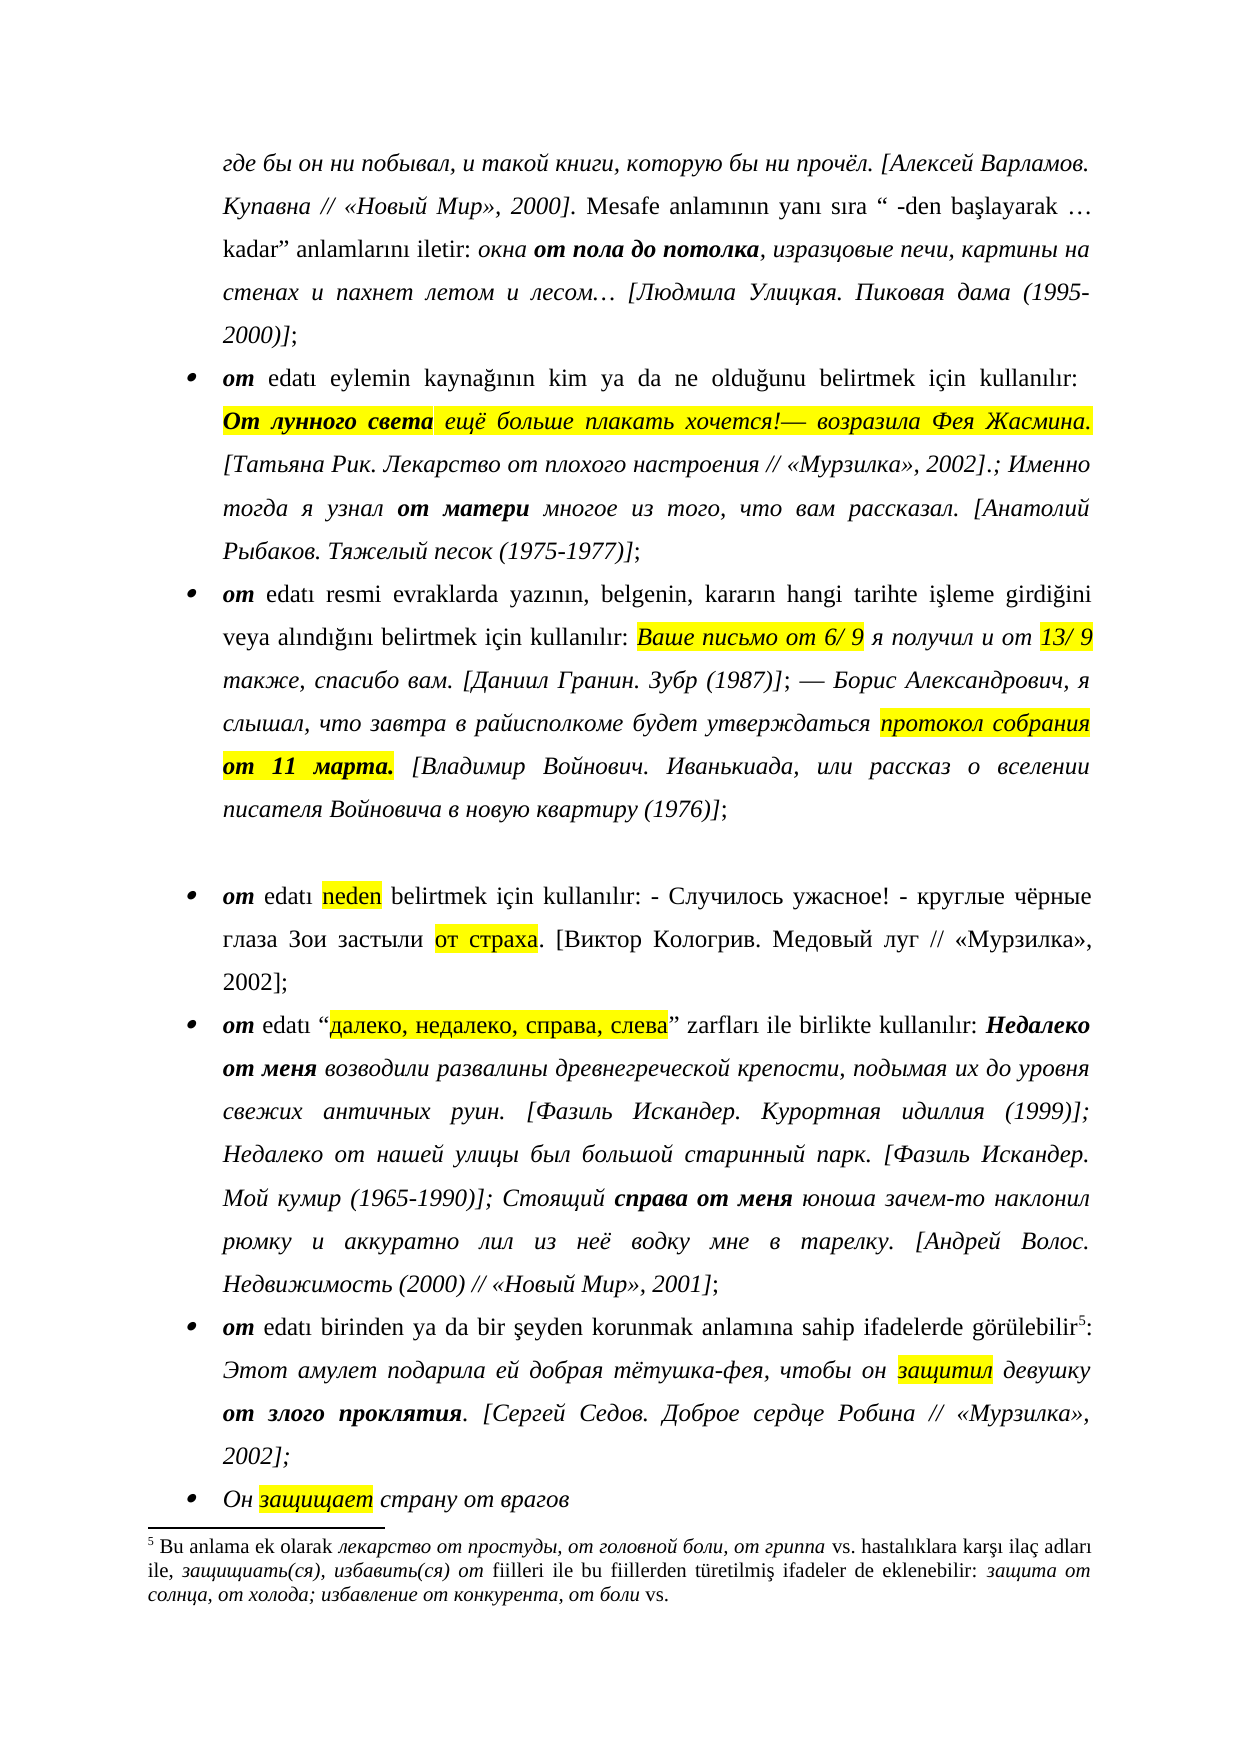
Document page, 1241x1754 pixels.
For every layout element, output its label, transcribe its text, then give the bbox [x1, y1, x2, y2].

list от edatı birinden ya da bir şeyden korunmak anlamına sahip ifadelerde görülebilir: Этот амулет подарила ей добрая тётушка-фея, чтобы он защитил девушку от злого проклятия. [Сергей Седов. Доброе сердце Робина // «Мурзилка», 2002]; [185, 1312, 1093, 1470]
list от edatı resmi evraklarda yazının, belgenin, kararın hangi tarihte işleme girdiğini veya alındığını belirtmek için kullanılır: Ваше письмо от 6/ 9 я получил и от 13/ 9 также, спасибо вам. [Даниил Гранин. Зубр (1987)]; ― Борис Александрович, я слышал, что завтра в райисполкоме будет утверждаться протокол собрания от 11 марта. [Владимир Войнович. Иванькиада, или рассказ о вселении писателя Войновича в новую квартиру (1976)]; [185, 579, 1093, 823]
list от edatı “далеко, недалеко, справа, слева” zarfları ile birlikte kullanılır: Недалеко от меня возводили развалины древнегреческой крепости, подымая их до уровня свежих античных руин. [Фазиль Искандер. Курортная идиллия (1999)]; Недалеко от нашей улицы был большой старинный парк. [Фазиль Искандер. Мой кумир (1965-1990)]; Стоящий справа от меня юноша зачем-то наклонил рюмку и аккуратно лил из неё водку мне в тарелку. [Андрей Волос. Недвижимость (2000) // «Новый Мир», 2001]; [185, 1010, 1093, 1298]
list от edatı neden belirtmek için kullanılır: - Случилось ужасное! - круглые чёрные глаза Зои застыли от страха. [Виктор Кологрив. Медовый луг // «Мурзилка», 2002]; [185, 881, 1093, 996]
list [185, 148, 1093, 349]
list Он защищает страну от врагов [185, 1484, 1093, 1513]
list от edatı eylemin kaynağının kim ya da ne olduğunu belirtmek için kullanılır: От лунного света ещё больше плакать хочется!― возразила Фея Жасмина. [Татьяна Рик. Лекарство от плохого настроения // «Мурзилка», 2002].; Именно тогда я узнал от матери многое из того, что вам рассказал. [Анатолий Рыбаков. Тяжелый песок (1975-1977)]; [185, 363, 1093, 564]
